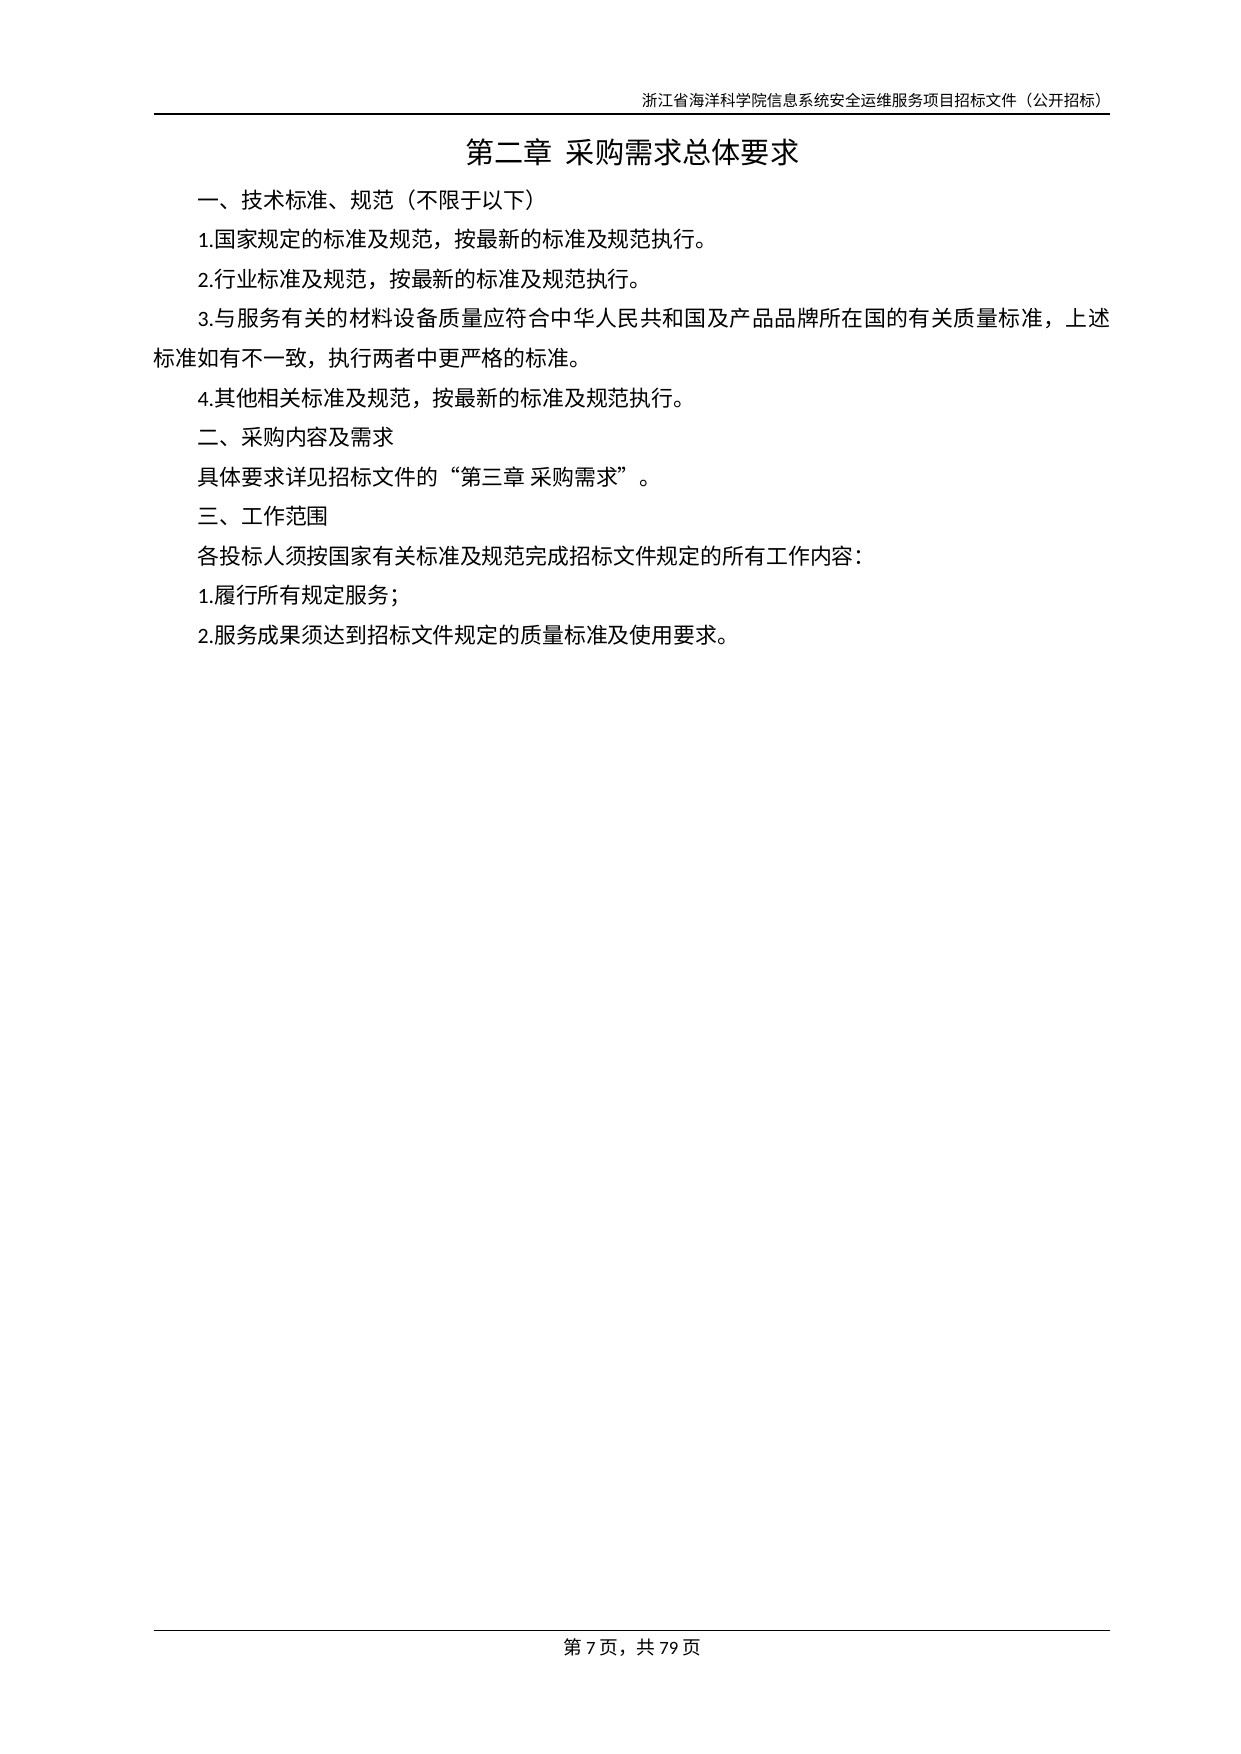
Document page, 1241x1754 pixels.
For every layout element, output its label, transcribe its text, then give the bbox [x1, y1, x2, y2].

text 2.服务成果须达到招标文件规定的质量标准及使用要求。 [153, 618, 1110, 650]
text 4.其他相关标准及规范，按最新的标准及规范执行。 [153, 381, 1110, 412]
subtitle 二、采购内容及需求 [153, 420, 1110, 452]
subtitle 一、技术标准、规范（不限于以下） [153, 183, 1110, 214]
subtitle 第二章 采购需求总体要求 [153, 130, 1110, 172]
text 3.与服务有关的材料设备质量应符合中华人民共和国及产品品牌所在国的有关质量标准，上述标准如有不一致，执行两者中更严格的标准。 [153, 301, 1110, 373]
text 1.国家规定的标准及规范，按最新的标准及规范执行。 [153, 222, 1110, 254]
text 2.行业标准及规范，按最新的标准及规范执行。 [153, 262, 1110, 293]
text 具体要求详见招标文件的“第三章 采购需求”。 [153, 460, 1110, 491]
subtitle 三、工作范围 [153, 499, 1110, 531]
text 各投标人须按国家有关标准及规范完成招标文件规定的所有工作内容： [153, 539, 1110, 571]
text 1.履行所有规定服务； [153, 578, 1110, 610]
